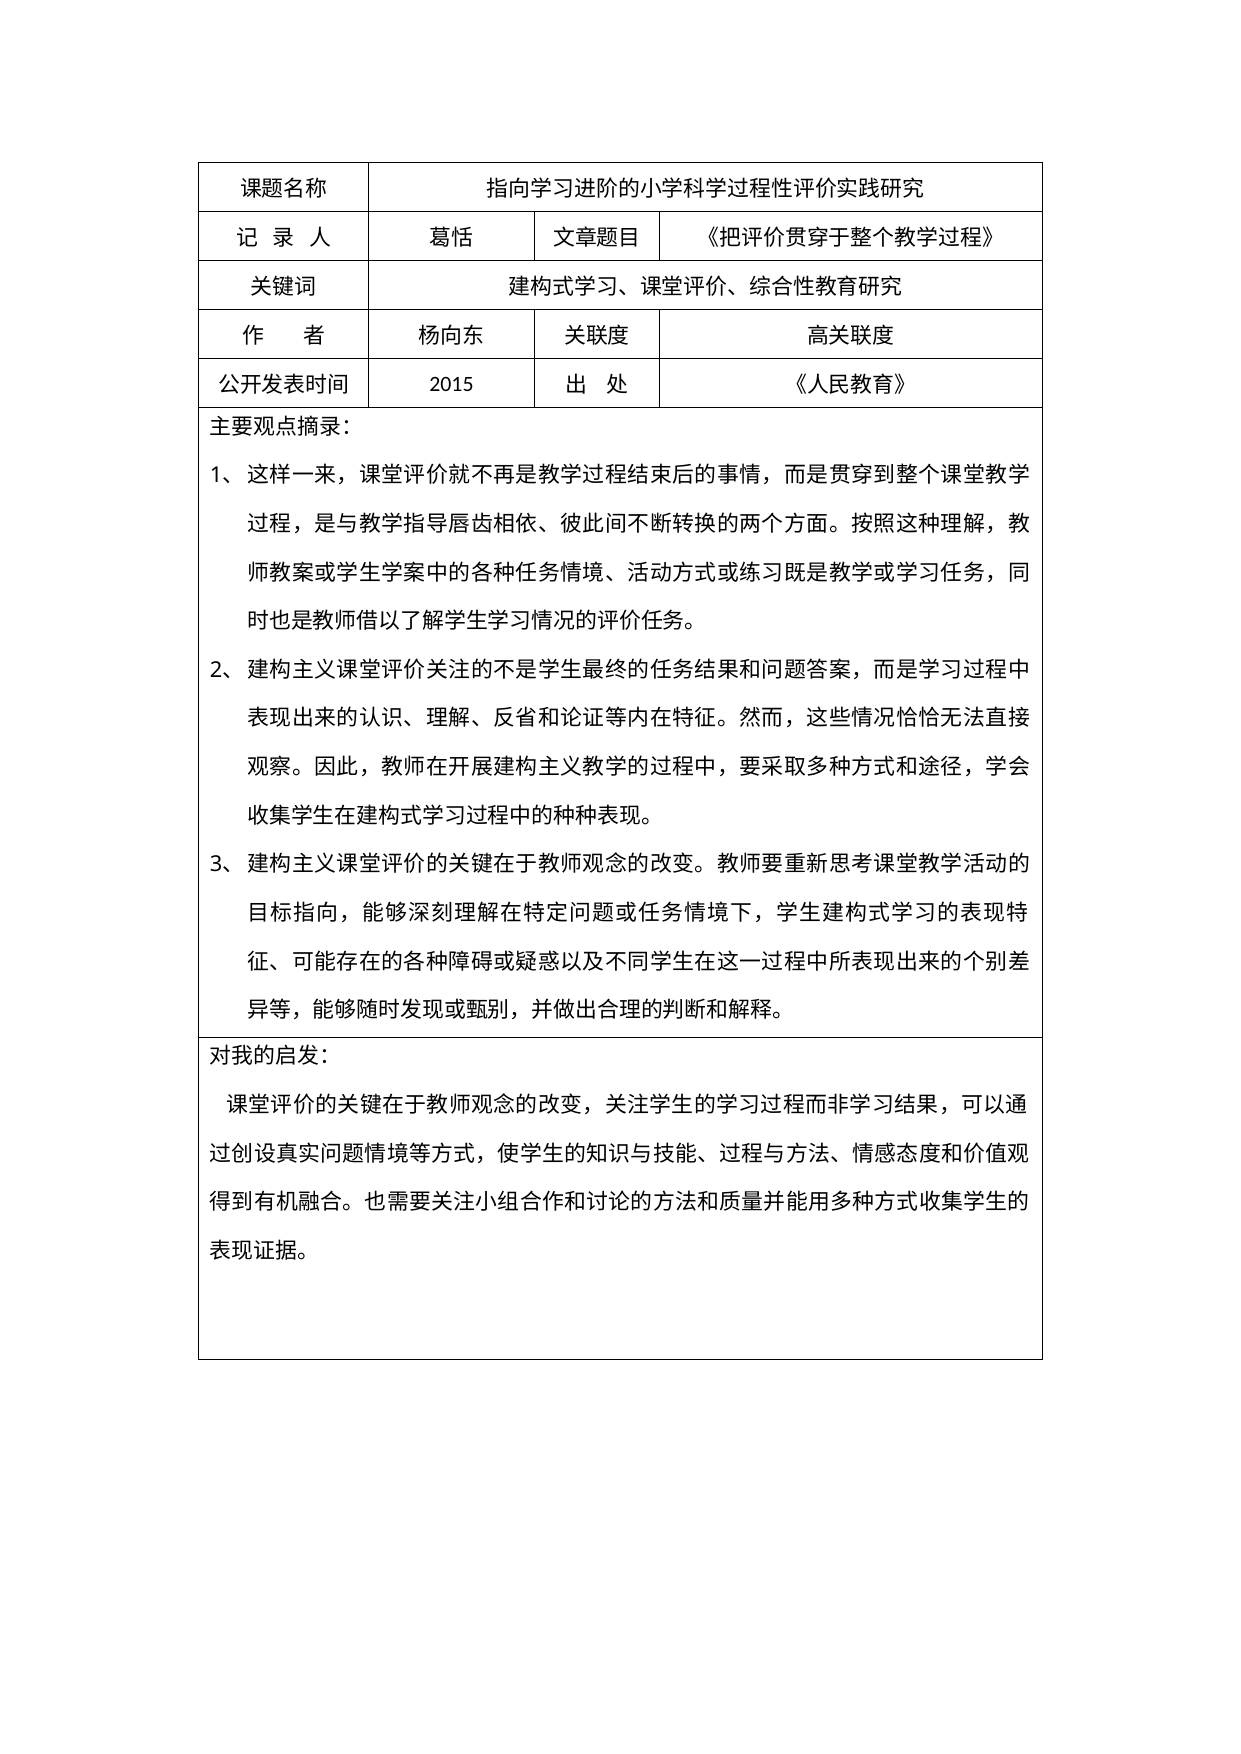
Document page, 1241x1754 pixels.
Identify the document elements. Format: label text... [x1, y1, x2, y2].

table_cell 高关联度 [660, 310, 1042, 358]
table_cell 关键词 [199, 261, 368, 309]
table_cell 《人民教育》 [660, 359, 1042, 407]
table_cell 文章题目 [535, 212, 659, 260]
table_header 课题名称 [199, 163, 368, 211]
table_cell 主要观点摘录： 这样一来，课堂评价就不再是教学过程结束后的事情，而是贯穿到整个课堂教学过程，是与教学指导唇齿相依、彼此间不断转换的两个方面。按照这种理解，教师教案或学生学案中的各种任务情境、活动方式或练习既是教学或学习任务，同时也是教师借以了解学生学习情况的评价任务。 建构主义课堂评价关注的不是学生最终的任务结果和问题答案，而是学习过程中表现出来的认识、理解、反省和论证等内在特征。然而，这些情况恰恰无法直接观察。因此，教师在开展建构主义教学的过程中，要采取多种方式和途径，学会收集学生在建构式学习过程中的种种表现。 建构主义课堂评价的关键在于教师观念的改变。教师要重新思考课堂教学活动的目标指向，能够深刻理解在特定问题或任务情境下，学生建构式学习的表现特征、可能存在的各种障碍或疑惑以及不同学生在这一过程中所表现出来的个别差异等，能够随时发现或甄别，并做出合理的判断和解释。 [199, 408, 1042, 1037]
table_cell 《把评价贯穿于整个教学过程》 [660, 212, 1042, 260]
table_cell 杨向东 [369, 310, 534, 358]
table_cell 2015 [369, 359, 534, 407]
table_cell 公开发表时间 [199, 359, 368, 407]
table_cell 建构式学习、课堂评价、综合性教育研究 [369, 261, 1042, 309]
table_cell 记 录 人 [199, 212, 368, 260]
table_cell 作 者 [199, 310, 368, 358]
table_cell 对我的启发： 课堂评价的关键在于教师观念的改变，关注学生的学习过程而非学习结果，可以通过创设真实问题情境等方式，使学生的知识与技能、过程与方法、情感态度和价值观得到有机融合。也需要关注小组合作和讨论的方法和质量并能用多种方式收集学生的表现证据。 [199, 1038, 1042, 1359]
table_header 指向学习进阶的小学科学过程性评价实践研究 [369, 163, 1042, 211]
table_cell 出 处 [535, 359, 659, 407]
table_cell 关联度 [535, 310, 659, 358]
table_cell 葛恬 [369, 212, 534, 260]
